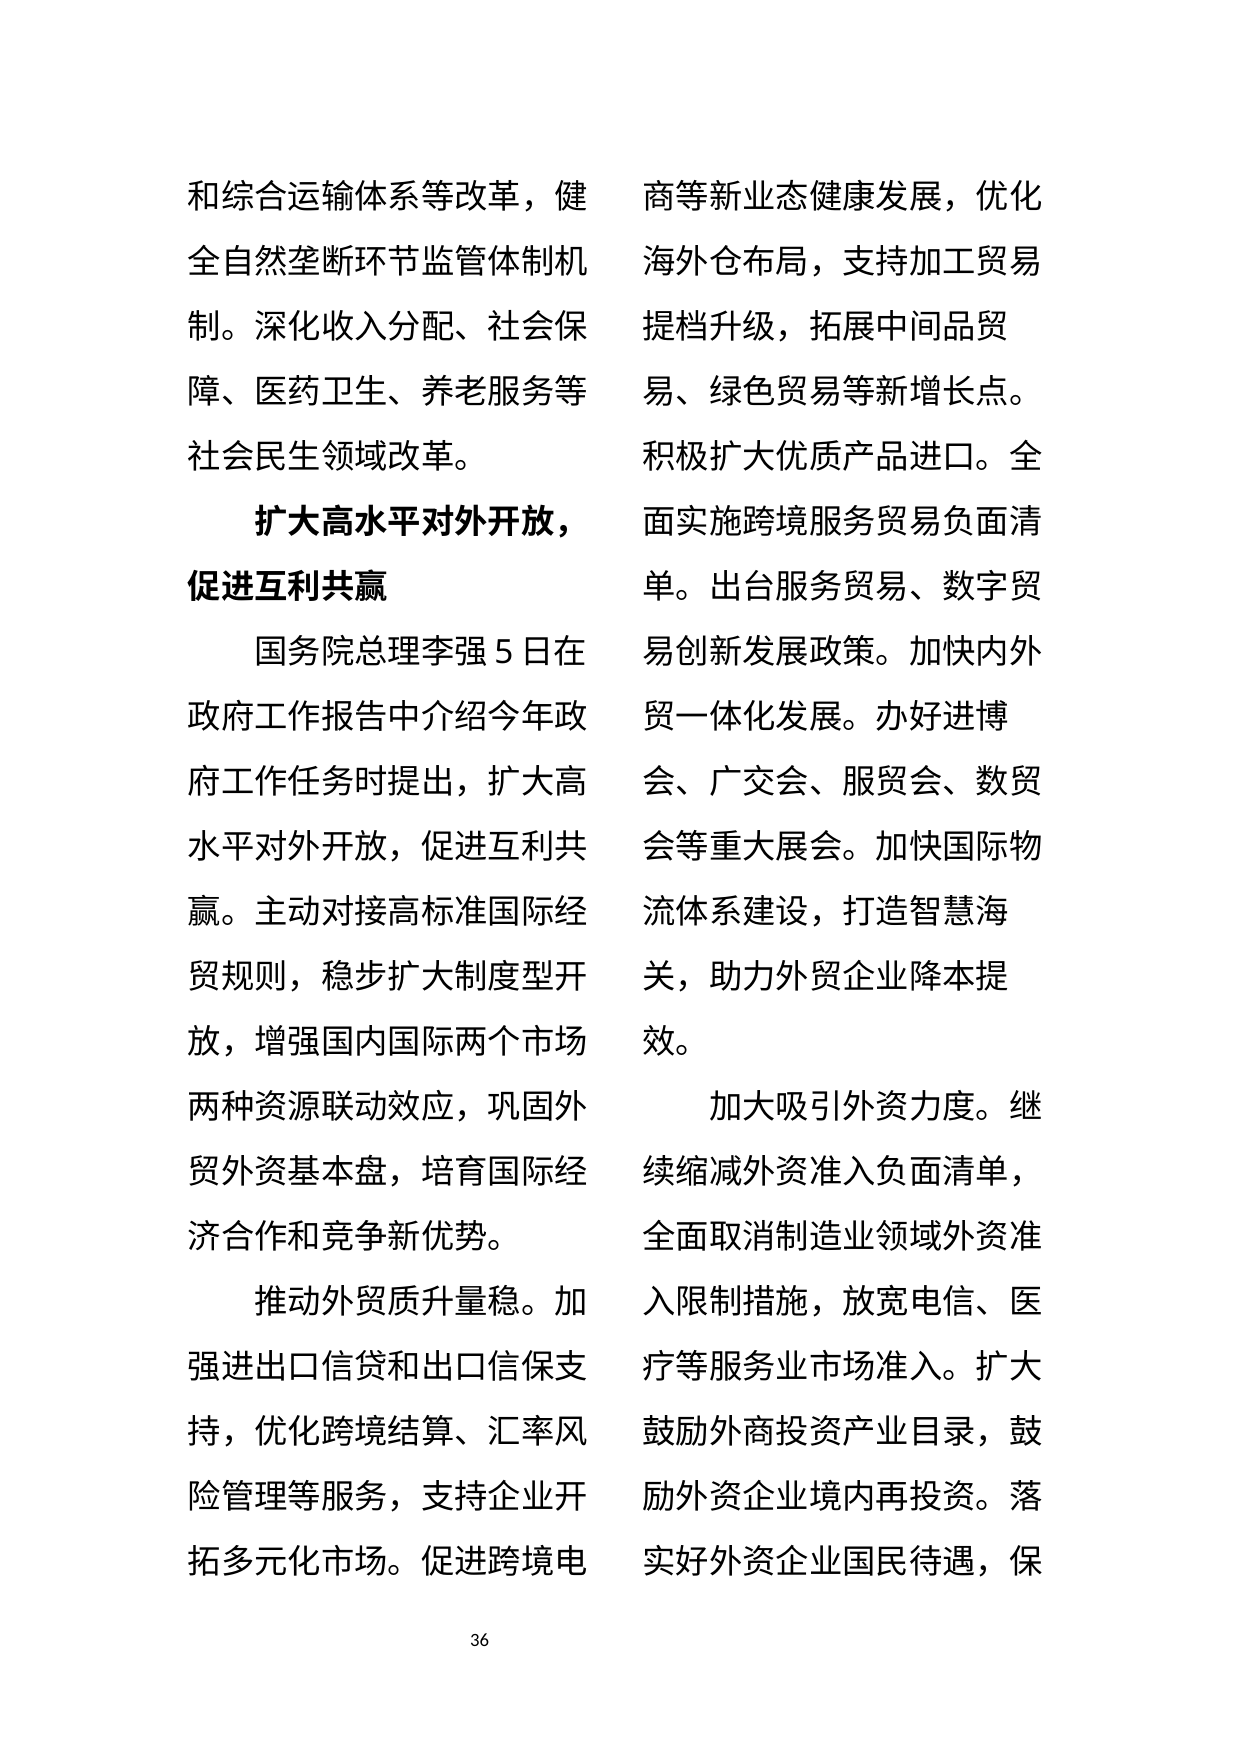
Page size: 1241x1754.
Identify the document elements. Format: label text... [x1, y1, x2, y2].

text 推动外贸质升量稳。加强进出口信贷和出口信保支持，优化跨境结算、汇率风险管理等服务，支持企业开拓多元化市场。促进跨境电商等新业态健康发展，优化海外仓布局，支持加工贸易提档升级，拓展中间品贸易、绿色贸易等新增长点。积极扩大优质产品进口。全面实施跨境服务贸易负面清单。出台服务贸易、数字贸易创新发展政策。加快内外贸一体化发展。办好进博会、广交会、服贸会、数贸会等重大展会。加快国际物流体系建设，打造智慧海关，助力外贸企业降本提效。 [642, 162, 1053, 1072]
text 推动外贸质升量稳。加强进出口信贷和出口信保支持，优化跨境结算、汇率风险管理等服务，支持企业开拓多元化市场。促进跨境电商等新业态健康发展，优化海外仓布局，支持加工贸易提档升级，拓展中间品贸易、绿色贸易等新增长点。积极扩大优质产品进口。全面实施跨境服务贸易负面清单。出台服务贸易、数字贸易创新发展政策。加快内外贸一体化发展。办好进博会、广交会、服贸会、数贸会等重大展会。加快国际物流体系建设，打造智慧海关，助力外贸企业降本提效。 [187, 1267, 598, 1592]
text 扩大高水平对外开放，促进互利共赢 [187, 487, 598, 617]
text 推进财税金融等领域改革。建设高水平社会主义市场经济体制改革先行区。谋划新一轮财税体制改革，落实金融体制改革部署，加大对高质量发展的财税金融支持。深化电力、油气、铁路和综合运输体系等改革，健全自然垄断环节监管体制机制。深化收入分配、社会保障、医药卫生、养老服务等社会民生领域改革。 [187, 162, 598, 487]
text 国务院总理李强5日在政府工作报告中介绍今年政府工作任务时提出，扩大高水平对外开放，促进互利共赢。主动对接高标准国际经贸规则，稳步扩大制度型开放，增强国内国际两个市场两种资源联动效应，巩固外贸外资基本盘，培育国际经济合作和竞争新优势。 [187, 617, 598, 1267]
